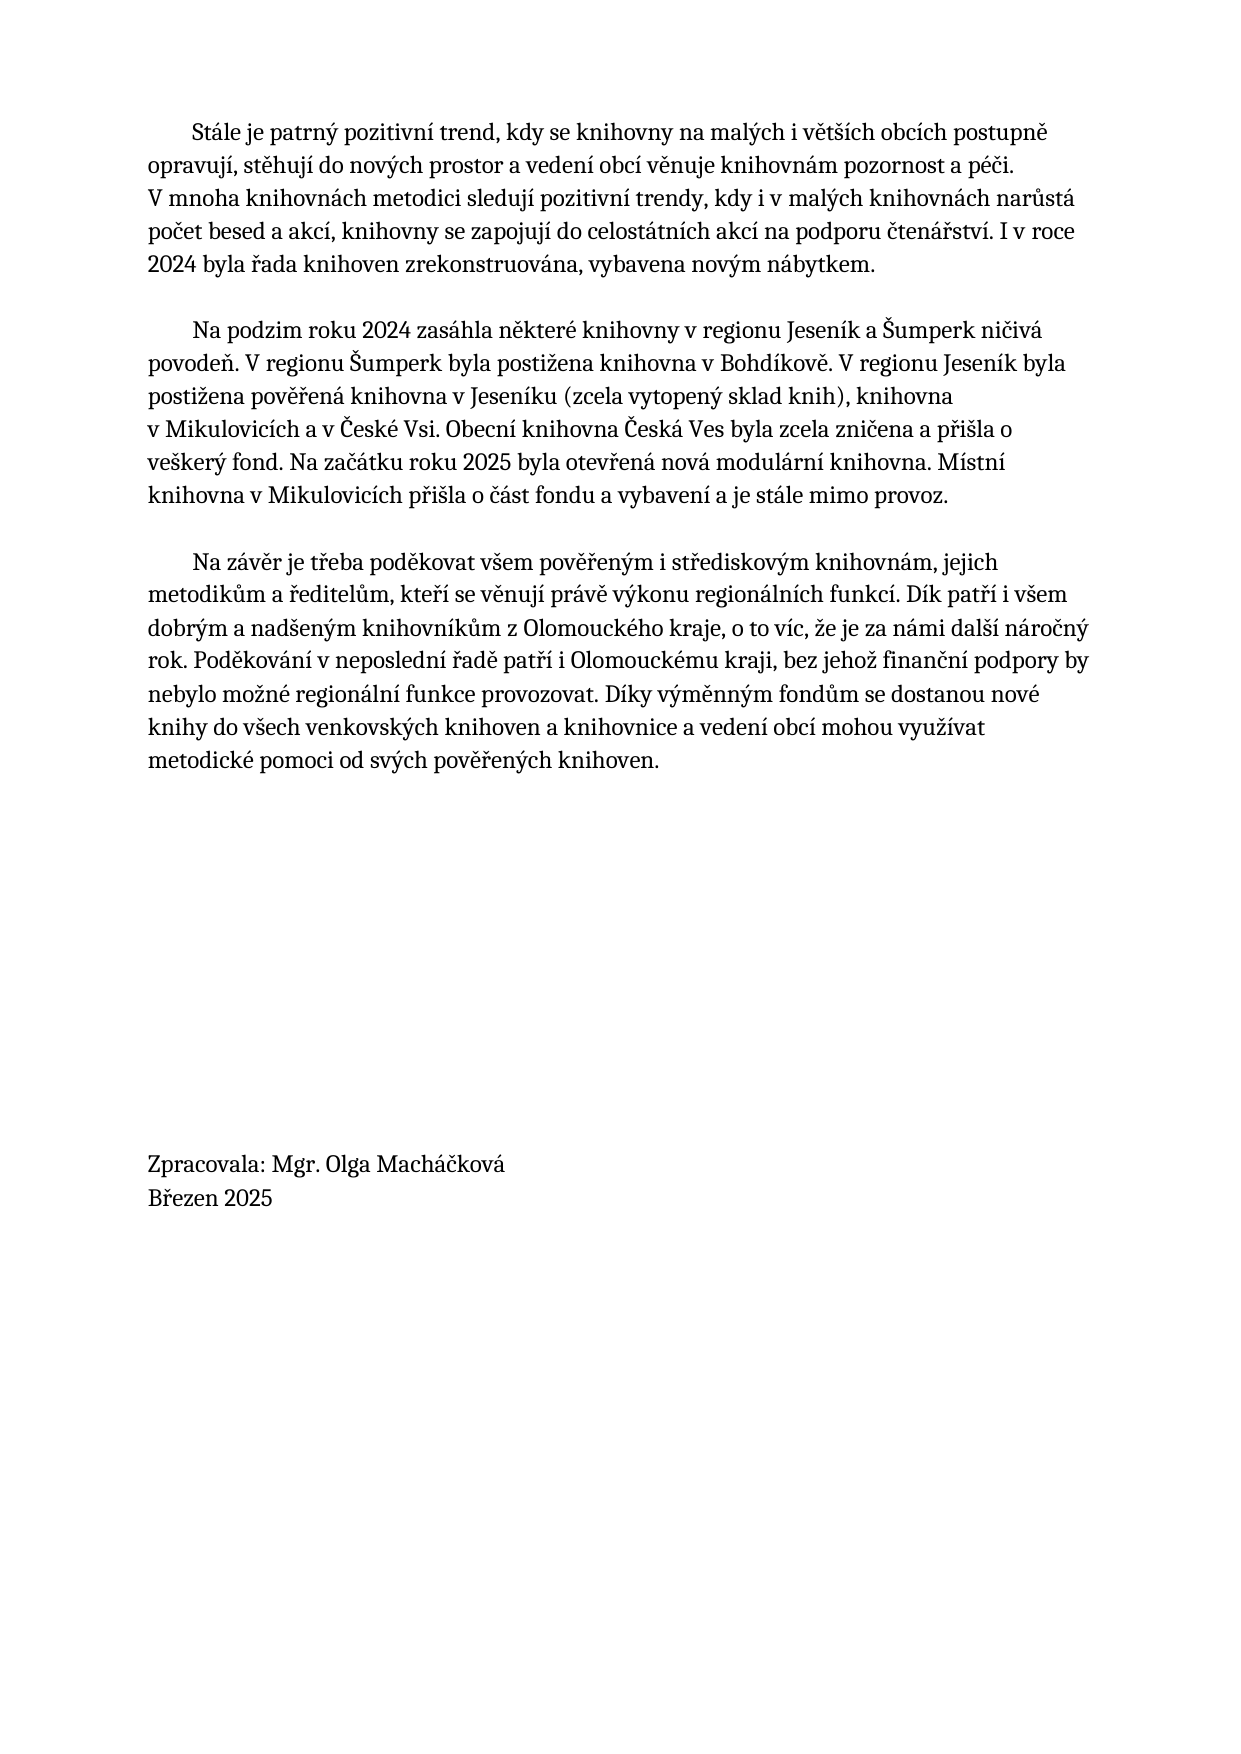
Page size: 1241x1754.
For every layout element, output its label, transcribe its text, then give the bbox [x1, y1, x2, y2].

text Březen 2025 [148, 1183, 1093, 1212]
list Stále je patrný pozitivní trend, kdy se knihovny na malých i větších obcích postupně opravují, stěhují do nových prostor a vedení obcí věnuje knihovnám pozornost a péči. V mnoha knihovnách metodici sledují pozitivní trendy, kdy i v malých knihovnách narůstá počet besed a akcí, knihovny se zapojují do celostátních akcí na podporu čtenářství. I v roce 2024 byla řada knihoven zrekonstruována, vybavena novým nábytkem. [148, 118, 1093, 279]
list Na podzim roku 2024 zasáhla některé knihovny v regionu Jeseník a Šumperk ničivá povodeň. V regionu Šumperk byla postižena knihovna v Bohdíkově. V regionu Jeseník byla postižena pověřená knihovna v Jeseníku (zcela vytopený sklad knih), knihovna v Mikulovicích a v České Vsi. Obecní knihovna Česká Ves byla zcela zničena a přišla o veškerý fond. Na začátku roku 2025 byla otevřená nová modulární knihovna. Místní knihovna v Mikulovicích přišla o část fondu a vybavení a je stále mimo provoz. [148, 316, 1093, 510]
text Zpracovala: Mgr. Olga Macháčková [148, 1150, 1093, 1179]
list Na závěr je třeba poděkovat všem pověřeným i střediskovým knihovnám, jejich metodikům a ředitelům, kteří se věnují právě výkonu regionálních funkcí. Dík patří i všem dobrým a nadšeným knihovníkům z Olomouckého kraje, o to víc, že je za námi další náročný rok. Poděkování v neposlední řadě patří i Olomouckému kraji, bez jehož finanční podpory by nebylo možné regionální funkce provozovat. Díky výměnným fondům se dostanou nové knihy do všech venkovských knihoven a knihovnice a vedení obcí mohou využívat metodické pomoci od svých pověřených knihoven. [148, 547, 1093, 774]
